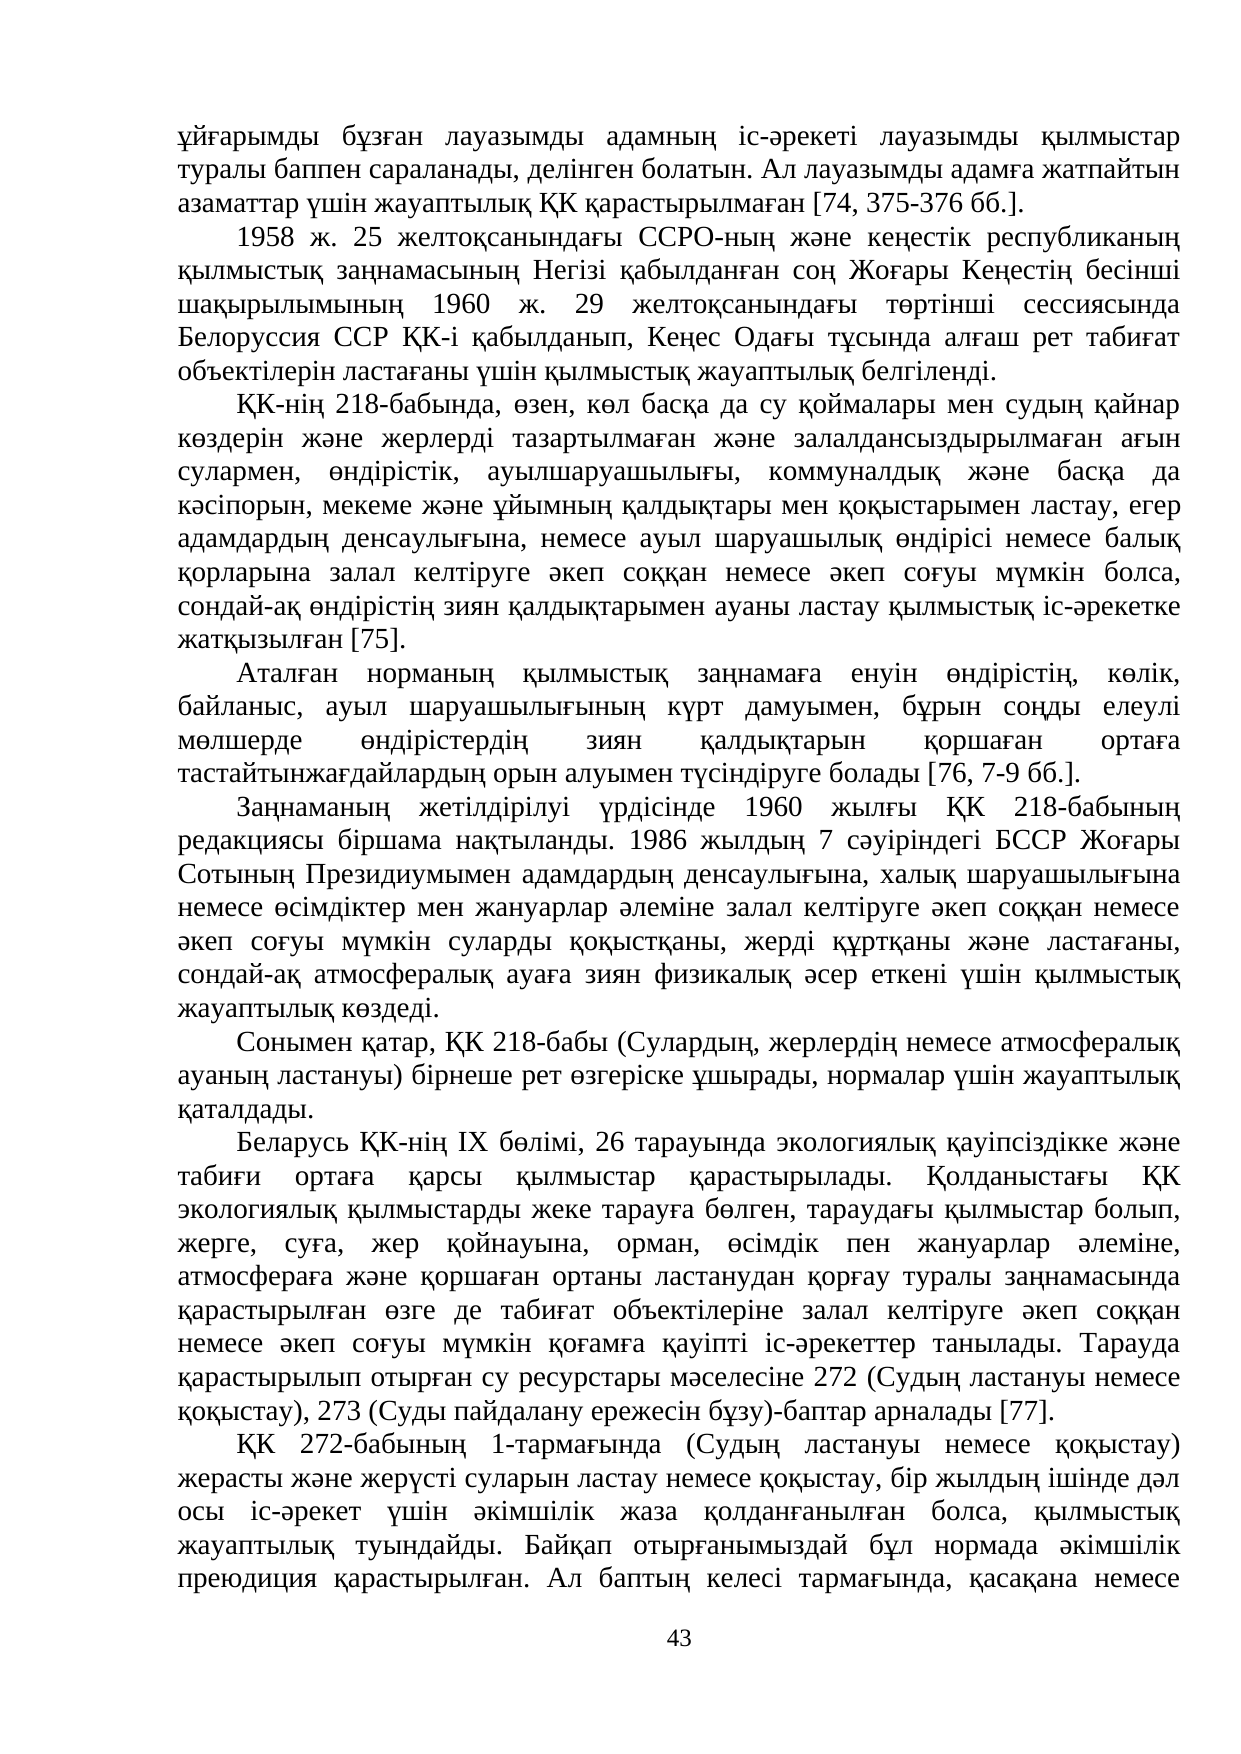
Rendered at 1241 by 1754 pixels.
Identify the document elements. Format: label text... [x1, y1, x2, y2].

text 1958 ж. 25 желтоқсанындағы ССРО-ның және кеңестік республиканың қылмыстық заңнамасының Негізі қабылданған соң Жоғары Кеңестің бесінші шақырылымының 1960 ж. 29 желтоқсанындағы төртінші сессиясында Белоруссия ССР ҚК-і қабылданып, Кеңес Одағы тұсында алғаш рет табиғат объектілерін ластағаны үшін қылмыстық жауаптылық белгіленді. [177, 219, 1181, 386]
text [177, 1426, 1181, 1594]
text ҚК-нің 218-бабында, өзен, көл басқа да су қоймалары мен судың қайнар көздерін және жерлерді тазартылмаған және залалдансыздырылмаған ағын сулармен, өндірістік, ауылшаруашылығы, коммуналдық және басқа да кәсіпорын, мекеме және ұйымның қалдықтары мен қоқыстарымен ластау, егер адамдардың денсаулығына, немесе ауыл шаруашылық өндірісі немесе балық қорларына залал келтіруге әкеп соққан немесе әкеп соғуы мүмкін болса, сондай-ақ өндірістің зиян қалдықтарымен ауаны ластау қылмыстық іс-әрекетке жатқызылған [75]. [177, 386, 1181, 655]
text Беларусь ҚК-нің ІХ бөлімі, 26 тарауында экологиялық қауіпсіздікке және табиғи ортаға қарсы қылмыстар қарастырылады. Қолданыстағы ҚК экологиялық қылмыстарды жеке тарауға бөлген, тараудағы қылмыстар болып, жерге, суға, жер қойнауына, орман, өсімдік пен жануарлар әлеміне, атмосфераға және қоршаған ортаны ластанудан қорғау туралы заңнамасында қарастырылған өзге де табиғат объектілеріне залал келтіруге әкеп соққан немесе әкеп соғуы мүмкін қоғамға қауіпті іс-әрекеттер танылады. Тарауда қарастырылып отырған су ресурстары мәселесіне 272 (Судың ластануы немесе қоқыстау), 273 (Суды пайдалану ережесін бұзу)-баптар арналады [77]. [177, 1124, 1181, 1426]
text Заңнаманың жетілдірілуі үрдісінде 1960 жылғы ҚК 218-бабының редакциясы біршама нақтыланды. 1986 жылдың 7 сәуіріндегі БССР Жоғары Сотының Президиумымен адамдардың денсаулығына, халық шаруашылығына немесе өсімдіктер мен жануарлар әлеміне залал келтіруге әкеп соққан немесе әкеп соғуы мүмкін суларды қоқыстқаны, жерді құртқаны және ластағаны, сондай-ақ атмосфералық ауаға зиян физикалық әсер еткені үшін қылмыстық жауаптылық көздеді. [177, 789, 1181, 1024]
text Сонымен қатар, ҚК 218-бабы (Сулардың, жерлердің немесе атмосфералық ауаның ластануы) бірнеше рет өзгеріске ұшырады, нормалар үшін жауаптылық қаталдады. [177, 1024, 1181, 1124]
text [177, 118, 1181, 219]
text Аталған норманың қылмыстық заңнамаға енуін өндірістің, көлік, байланыс, ауыл шаруашылығының күрт дамуымен, бұрын соңды елеулі мөлшерде өндірістердің зиян қалдықтарын қоршаған ортаға тастайтынжағдайлардың орын алуымен түсіндіруге болады [76, 7-9 бб.]. [177, 655, 1181, 789]
